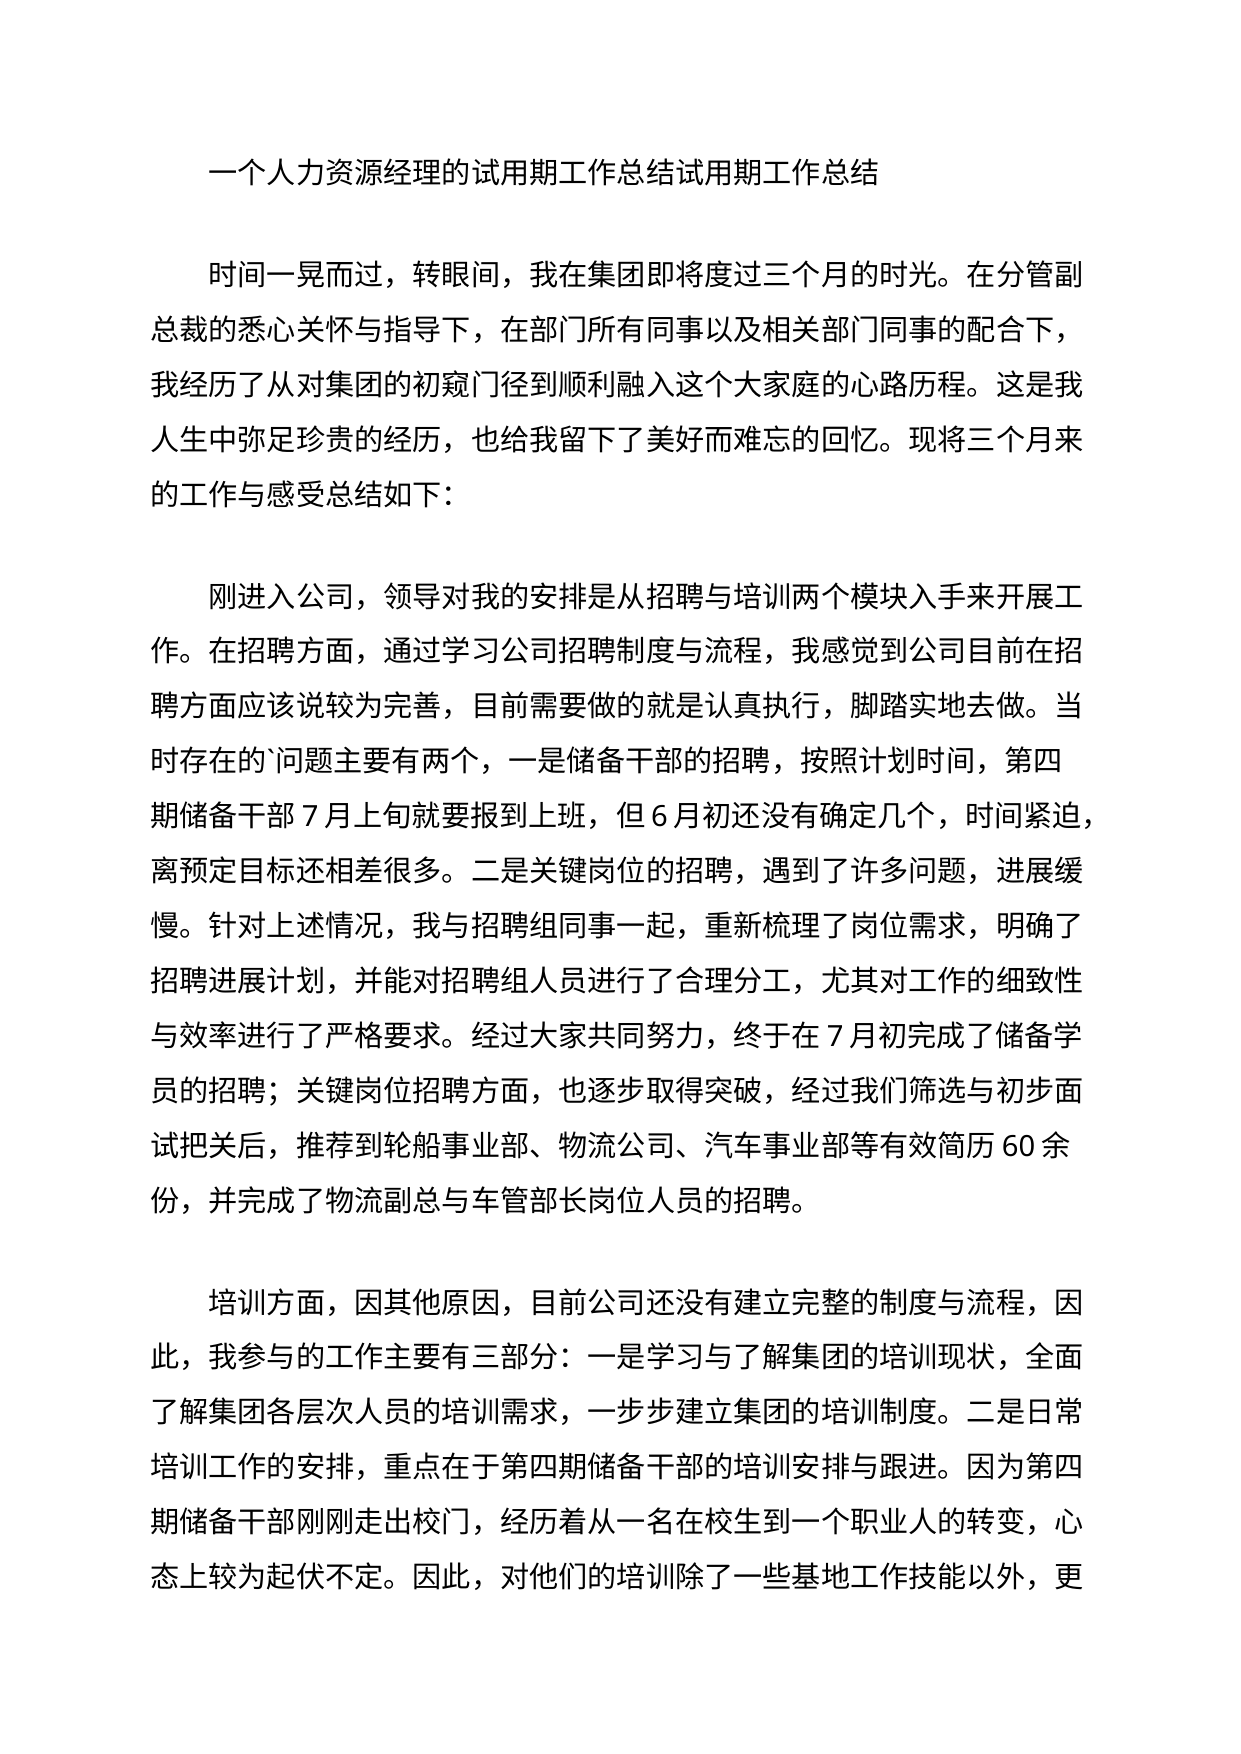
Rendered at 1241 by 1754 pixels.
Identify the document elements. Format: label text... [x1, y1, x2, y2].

text 刚进入公司，领导对我的安排是从招聘与培训两个模块入手来开展工作。在招聘方面，通过学习公司招聘制度与流程，我感觉到公司目前在招聘方面应该说较为完善，目前需要做的就是认真执行，脚踏实地去做。当时存在的`问题主要有两个，一是储备干部的招聘，按照计划时间，第四期储备干部7月上旬就要报到上班，但6月初还没有确定几个，时间紧迫，离预定目标还相差很多。二是关键岗位的招聘，遇到了许多问题，进展缓慢。针对上述情况，我与招聘组同事一起，重新梳理了岗位需求，明确了招聘进展计划，并能对招聘组人员进行了合理分工，尤其对工作的细致性与效率进行了严格要求。经过大家共同努力，终于在7月初完成了储备学员的招聘；关键岗位招聘方面，也逐步取得突破，经过我们筛选与初步面试把关后，推荐到轮船事业部、物流公司、汽车事业部等有效简历60余份，并完成了物流副总与车管部长岗位人员的招聘。 [150, 573, 1090, 1220]
text 一个人力资源经理的试用期工作总结试用期工作总结 [150, 150, 1090, 192]
text 时间一晃而过，转眼间，我在集团即将度过三个月的时光。在分管副总裁的悉心关怀与指导下，在部门所有同事以及相关部门同事的配合下，我经历了从对集团的初窥门径到顺利融入这个大家庭的心路历程。这是我人生中弥足珍贵的经历，也给我留下了美好而难忘的回忆。现将三个月来的工作与感受总结如下： [150, 252, 1090, 514]
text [150, 1279, 1090, 1596]
